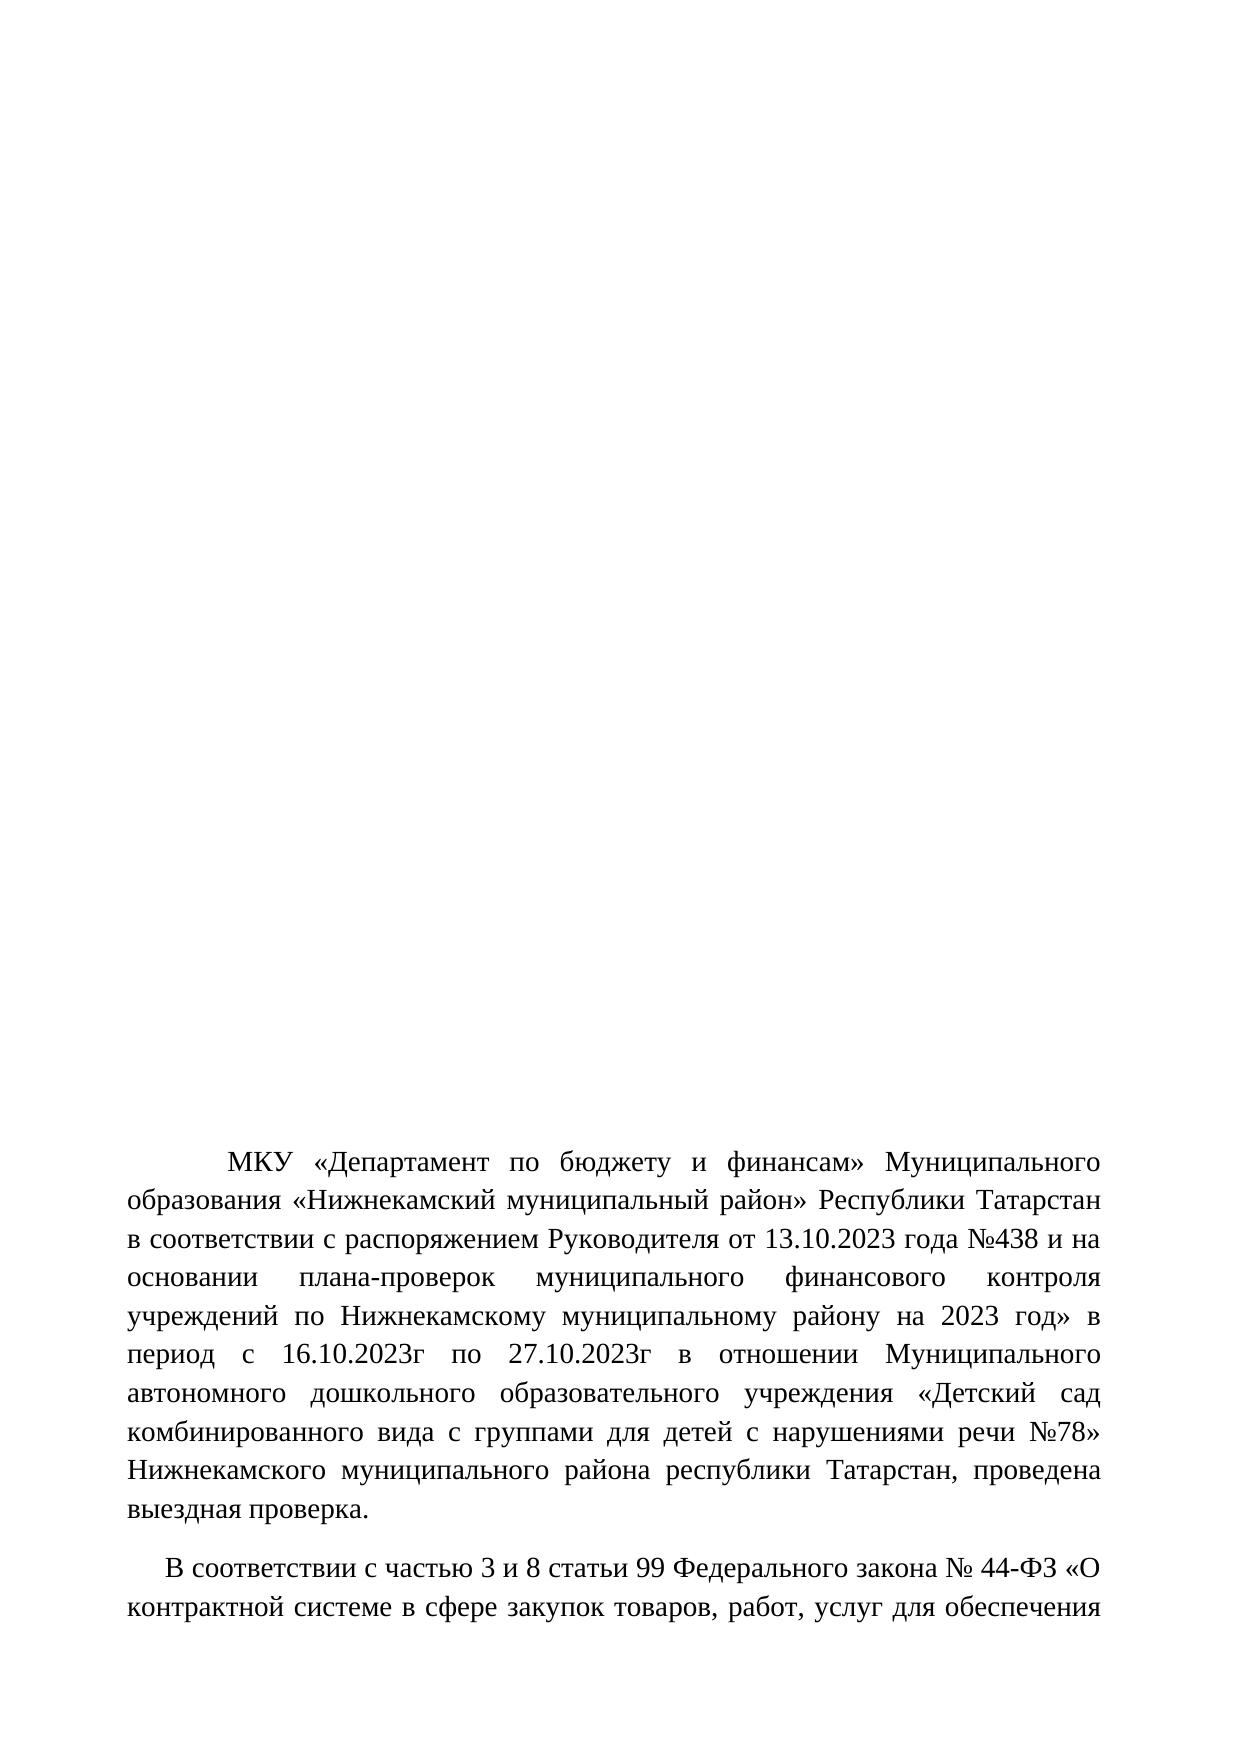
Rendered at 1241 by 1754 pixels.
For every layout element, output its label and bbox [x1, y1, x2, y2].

table_header [111, 1143, 1117, 1623]
